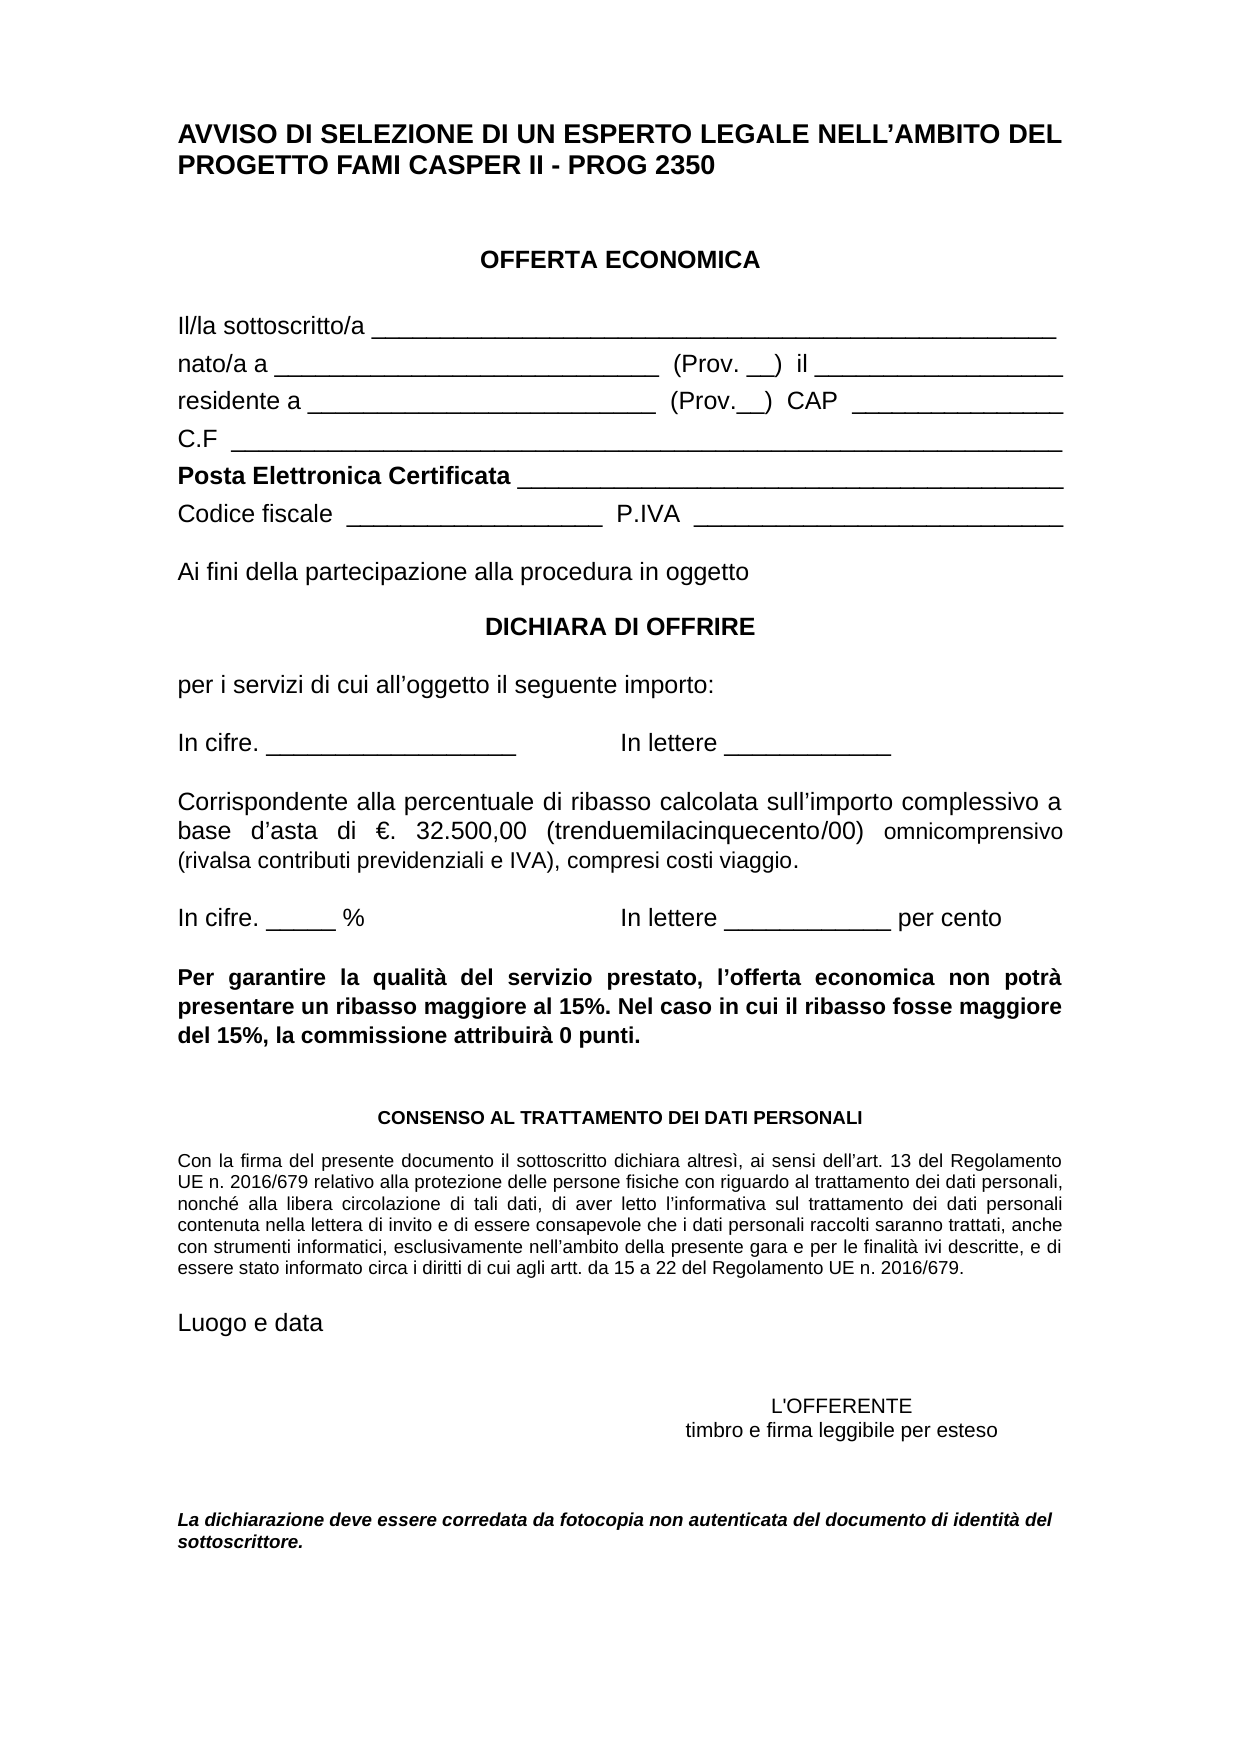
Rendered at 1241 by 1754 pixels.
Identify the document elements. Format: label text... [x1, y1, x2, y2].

text Il/la sottoscritto/a [177, 311, 1063, 340]
text In cifre. _____ % In lettere ____________ per cento [177, 903, 1063, 932]
text CONSENSO AL TRATTAMENTO DEI DATI PERSONALI [177, 1107, 1063, 1128]
text L'OFFERENTE [620, 1394, 1063, 1418]
text Per garantire la qualità del servizio prestato, l’offerta economica non potrà presentare un ribasso maggiore al 15%. Nel caso in cui il ribasso fosse maggiore del 15%, la commissione attribuirà 0 punti. [177, 961, 1063, 1049]
text La dichiarazione deve essere corredata da fotocopia non autenticata del documento di identità del sottoscrittore. [177, 1509, 1063, 1552]
text residente a (Prov.__) CAP [177, 386, 1063, 415]
text Luogo e data [177, 1307, 1063, 1336]
text per i servizi di cui all’oggetto il seguente importo: [177, 669, 1063, 699]
text Corrispondente alla percentuale di ribasso calcolata sull’importo complessivo a base d’asta di €. 32.500,00 (trenduemilacinquecento/00) omnicomprensivo (rivalsa contributi previdenziali e IVA), compresi costi viaggio. [177, 786, 1063, 874]
text AVVISO DI SELEZIONE DI UN ESPERTO LEGALE NELL’AMBITO DEL PROGETTO FAMI CASPER II - PROG 2350 [177, 118, 1063, 181]
text Ai fini della partecipazione alla procedura in oggetto [177, 556, 1063, 585]
text OFFERTA ECONOMICA [177, 245, 1063, 274]
text Con la firma del presente documento il sottoscritto dichiara altresì, ai sensi dell’art. 13 del Regolamento UE n. 2016/679 relativo alla protezione delle persone fisiche con riguardo al trattamento dei dati personali, nonché alla libera circolazione di tali dati, di aver letto l’informativa sul trattamento dei dati personali contenuta nella lettera di invito e di essere consapevole che i dati personali raccolti saranno trattati, anche con strumenti informatici, esclusivamente nell’ambito della presente gara e per le finalità ivi descritte, e di essere stato informato circa i diritti di cui agli artt. da 15 a 22 del Regolamento UE n. 2016/679. [177, 1149, 1063, 1279]
text nato/a a (Prov. __) il [177, 348, 1063, 377]
text In cifre. __________________ In lettere ____________ [177, 728, 1063, 757]
text Codice fiscale P.IVA [177, 498, 1063, 527]
text C.F [177, 423, 1063, 452]
text DICHIARA DI OFFRIRE [177, 612, 1063, 640]
text timbro e firma leggibile per esteso [620, 1418, 1063, 1442]
text Posta Elettronica Certificata [177, 461, 1063, 490]
